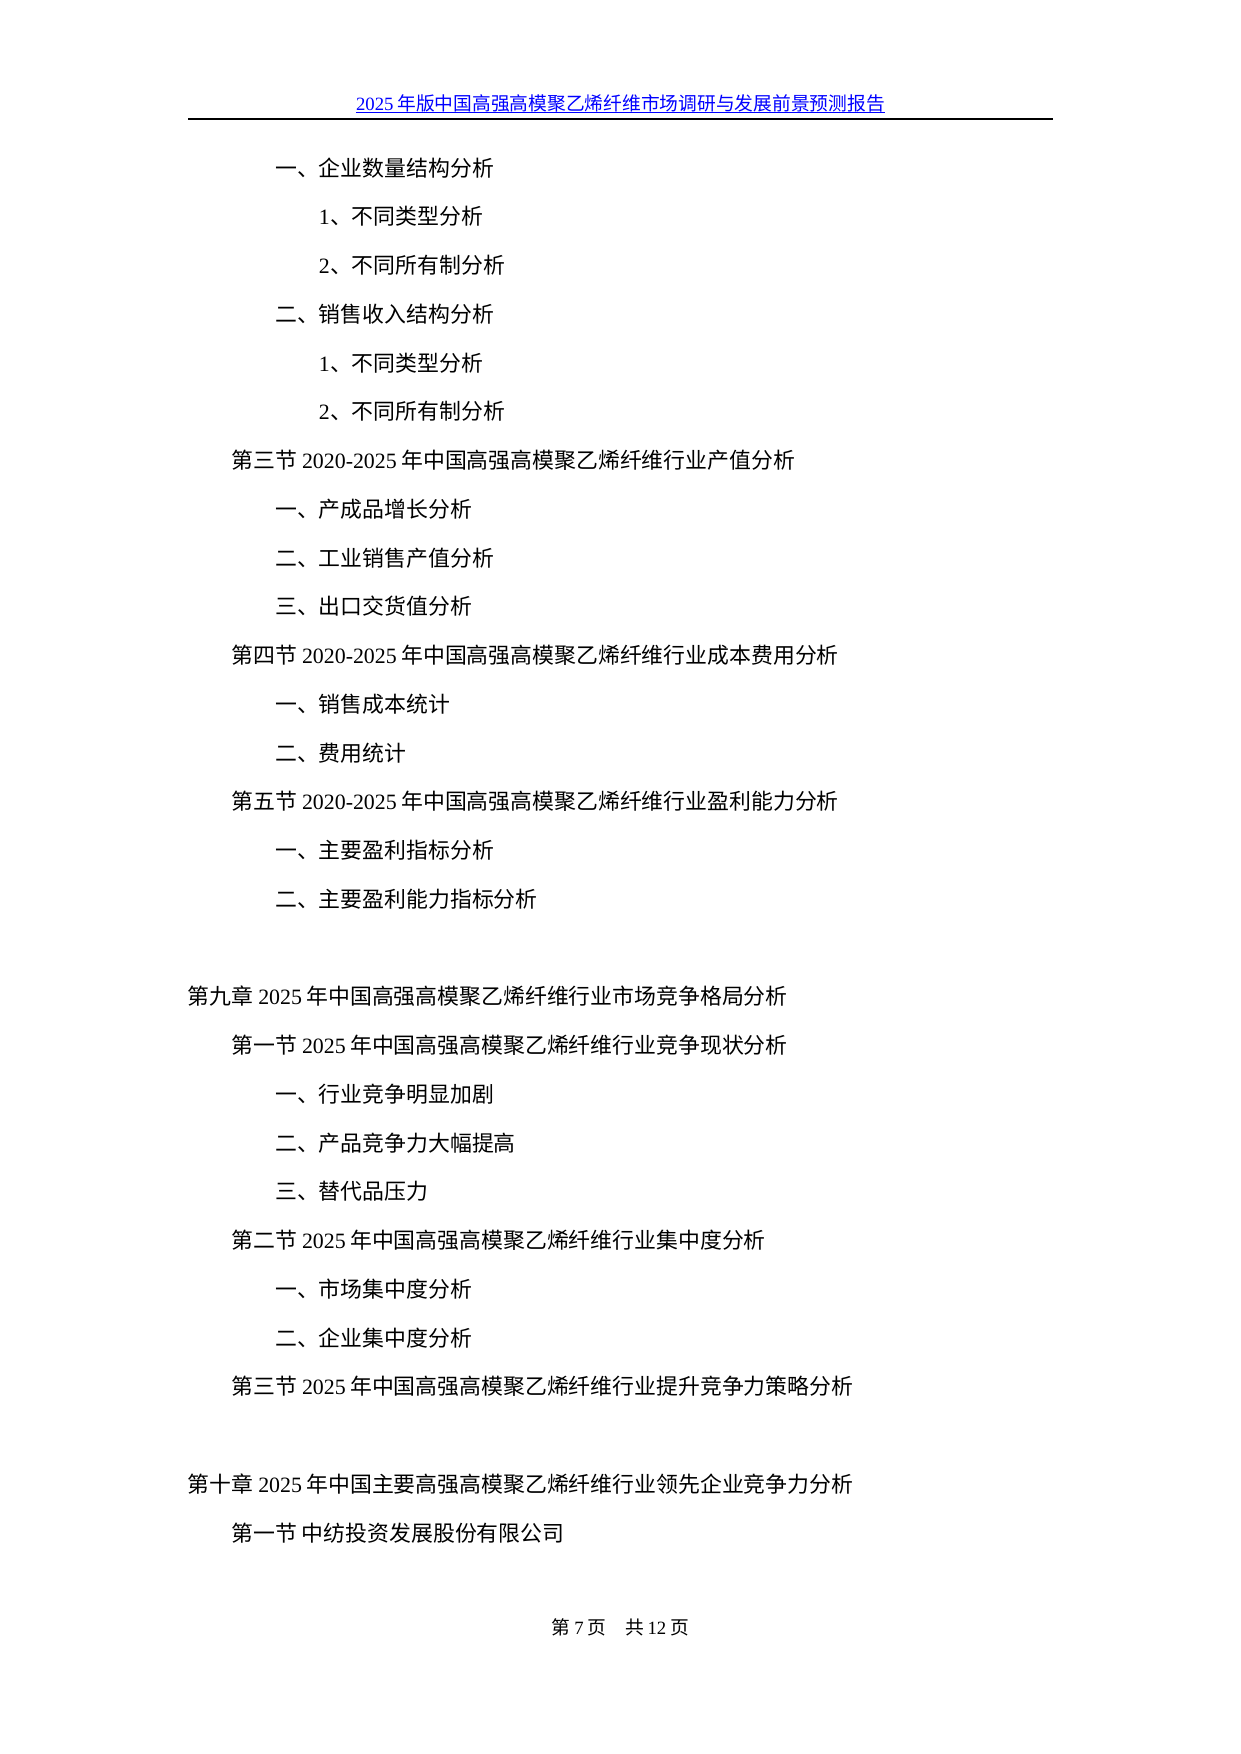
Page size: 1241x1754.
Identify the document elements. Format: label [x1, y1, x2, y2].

text [187, 150, 1053, 1548]
